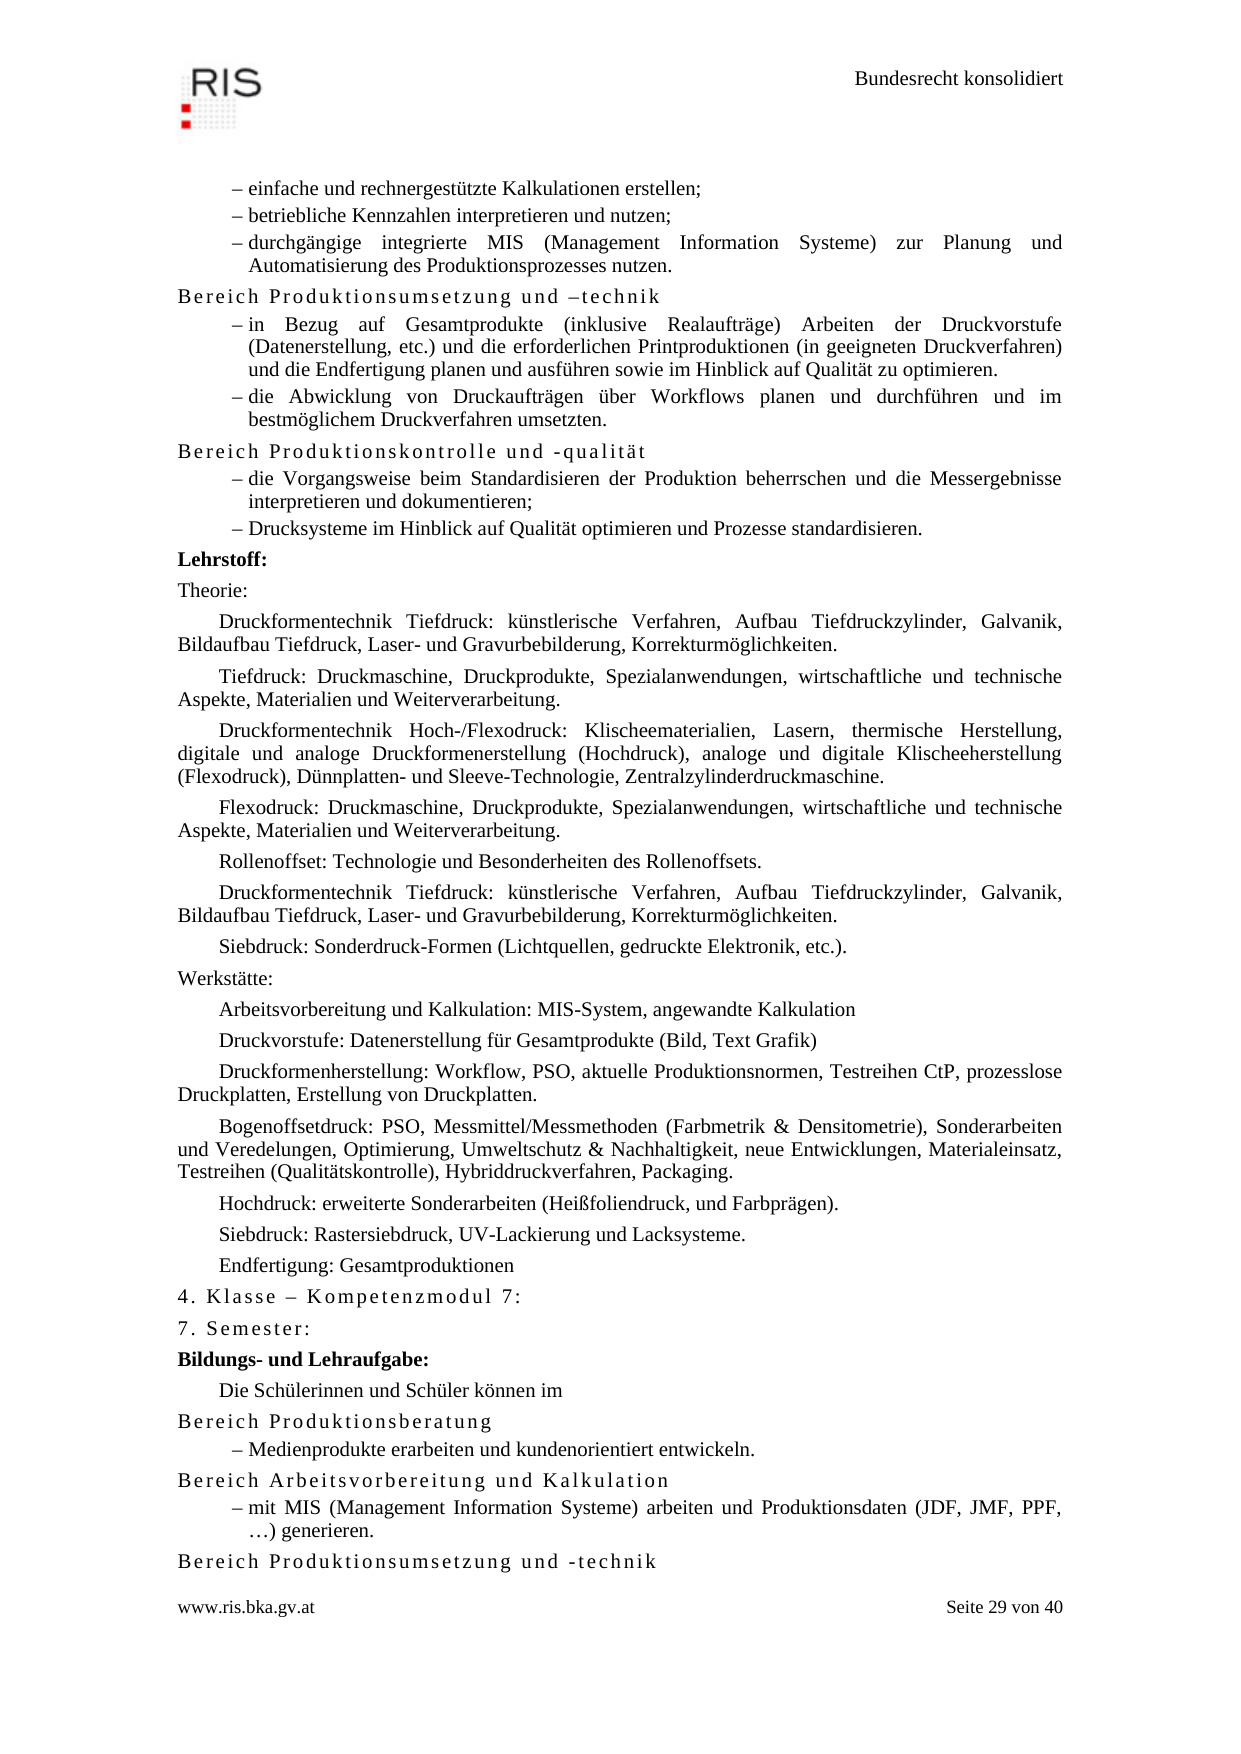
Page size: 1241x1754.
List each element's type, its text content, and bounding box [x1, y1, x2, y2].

text Druckformentechnik Tiefdruck: künstlerische Verfahren, Aufbau Tiefdruckzylinder, Galvanik, Bildaufbau Tiefdruck, Laser- und Gravurbebilderung, Korrekturmöglichkeiten. [177, 611, 1063, 656]
text Druckformenherstellung: Workflow, PSO, aktuelle Produktionsnormen, Testreihen CtP, prozesslose Druckplatten, Erstellung von Druckplatten. [177, 1061, 1063, 1106]
text Rollenoffset: Technologie und Besonderheiten des Rollenoffsets. [177, 850, 1063, 873]
text Siebdruck: Sonderdruck-Formen (Lichtquellen, gedruckte Elektronik, etc.). [177, 936, 1063, 958]
text Druckformentechnik Tiefdruck: künstlerische Verfahren, Aufbau Tiefdruckzylinder, Galvanik, Bildaufbau Tiefdruck, Laser- und Gravurbebilderung, Korrekturmöglichkeiten. [177, 881, 1063, 927]
text Die Schülerinnen und Schüler können im [177, 1379, 1063, 1402]
text – Medienprodukte erarbeiten und kundenorientiert entwickeln. [177, 1438, 1063, 1461]
text Endfertigung: Gesamtproduktionen [177, 1254, 1063, 1277]
text Bereich Arbeitsvorbereitung und Kalkulation [177, 1469, 1063, 1492]
text 7. Semester: [177, 1317, 1063, 1340]
text Flexodruck: Druckmaschine, Druckprodukte, Spezialanwendungen, wirtschaftliche und technische Aspekte, Materialien und Weiterverarbeitung. [177, 796, 1063, 842]
text Lehrstoff: [177, 548, 1063, 571]
text Tiefdruck: Druckmaschine, Druckprodukte, Spezialanwendungen, wirtschaftliche und technische Aspekte, Materialien und Weiterverarbeitung. [177, 665, 1063, 711]
text – durchgängige integrierte MIS (Management Information Systeme) zur Planung und Automatisierung des Produktionsprozesses nutzen. [177, 231, 1063, 277]
text Arbeitsvorbereitung und Kalkulation: MIS-System, angewandte Kalkulation [177, 998, 1063, 1021]
text – mit MIS (Management Information Systeme) arbeiten und Produktionsdaten (JDF, JMF, PPF, …) generieren. [177, 1496, 1063, 1542]
text Druckvorstufe: Datenerstellung für Gesamtprodukte (Bild, Text Grafik) [177, 1029, 1063, 1052]
text Bereich Produktionsberatung [177, 1411, 1063, 1433]
text – betriebliche Kennzahlen interpretieren und nutzen; [177, 204, 1063, 227]
text Bildungs- und Lehraufgabe: [177, 1348, 1063, 1371]
text – Drucksysteme im Hinblick auf Qualität optimieren und Prozesse standardisieren. [177, 517, 1063, 540]
text – in Bezug auf Gesamtprodukte (inklusive Realaufträge) Arbeiten der Druckvorstufe (Datenerstellung, etc.) und die erforderlichen Printproduktionen (in geeigneten Druckverfahren) und die Endfertigung planen und ausführen sowie im Hinblick auf Qualität zu optimieren. [177, 313, 1063, 381]
text – die Vorgangsweise beim Standardisieren der Produktion beherrschen und die Messergebnisse interpretieren und dokumentieren; [177, 467, 1063, 513]
text Bereich Produktionsumsetzung und –technik [177, 286, 1063, 308]
text Hochdruck: erweiterte Sonderarbeiten (Heißfoliendruck, und Farbprägen). [177, 1192, 1063, 1215]
text 4. Klasse – Kompetenzmodul 7: [177, 1286, 1063, 1308]
text Theorie: [177, 579, 1063, 602]
text Siebdruck: Rastersiebdruck, UV-Lackierung und Lacksysteme. [177, 1223, 1063, 1246]
text Bereich Produktionsumsetzung und -technik [177, 1550, 1063, 1573]
text Druckformentechnik Hoch-/Flexodruck: Klischeematerialien, Lasern, thermische Herstellung, digitale und analoge Druckformenerstellung (Hochdruck), analoge und digitale Klischeeherstellung (Flexodruck), Dünnplatten- und Sleeve-Technologie, Zentralzylinderdruckmaschine. [177, 719, 1063, 788]
text – die Abwicklung von Druckaufträgen über Workflows planen und durchführen und im bestmöglichem Druckverfahren umsetzten. [177, 386, 1063, 431]
picture [177, 57, 264, 144]
text Werkstätte: [177, 967, 1063, 990]
text Bogenoffsetdruck: PSO, Messmittel/Messmethoden (Farbmetrik & Densitometrie), Sonderarbeiten und Veredelungen, Optimierung, Umweltschutz & Nachhaltigkeit, neue Entwicklungen, Materialeinsatz, Testreihen (Qualitätskontrolle), Hybriddruckverfahren, Packaging. [177, 1115, 1063, 1183]
text – einfache und rechnergestützte Kalkulationen erstellen; [177, 177, 1063, 200]
text Bereich Produktionskontrolle und -qualität [177, 440, 1063, 463]
